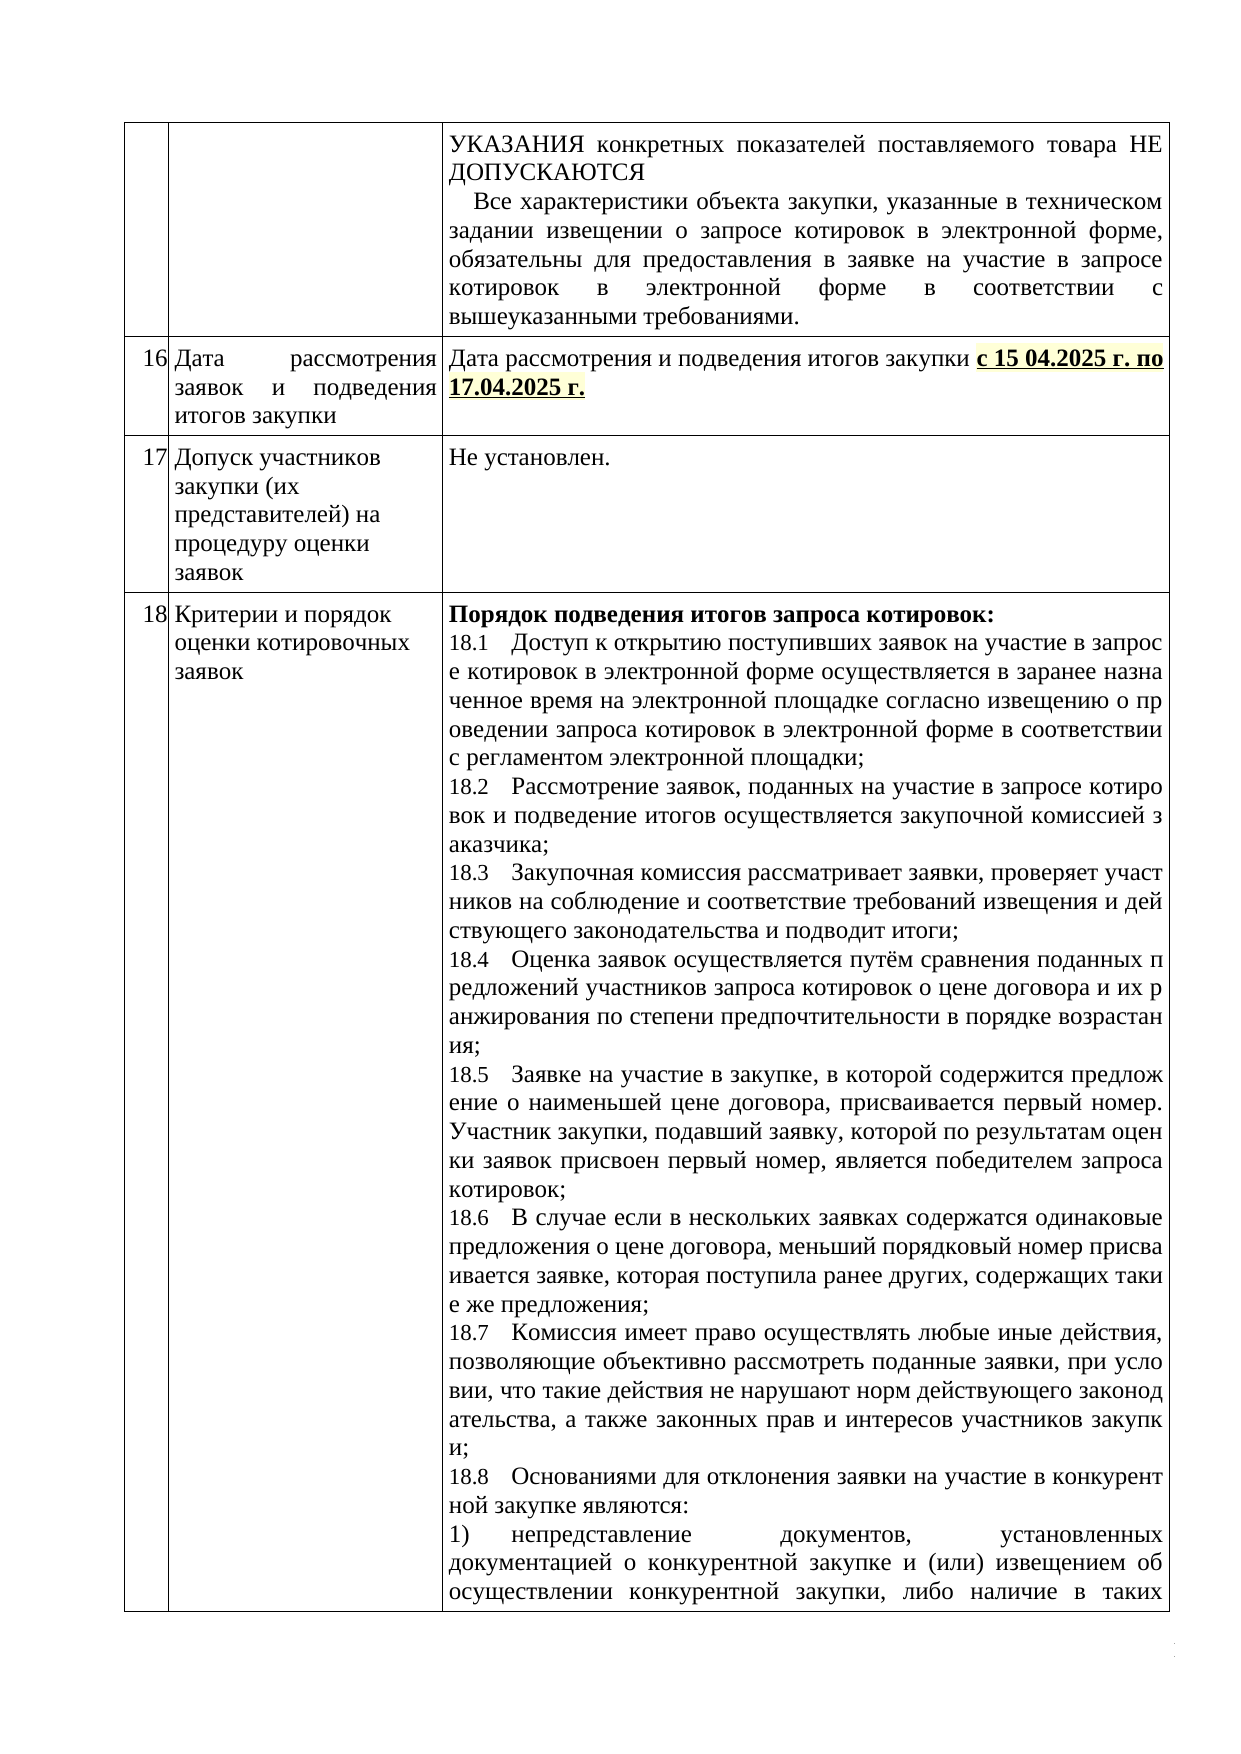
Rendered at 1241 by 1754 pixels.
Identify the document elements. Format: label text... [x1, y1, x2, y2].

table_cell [443, 593, 1169, 1611]
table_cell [169, 123, 442, 336]
table_cell Допуск участников закупки (их представителей) на процедуру оценки заявок [169, 436, 442, 592]
table_cell [125, 593, 168, 1611]
table_cell Дата рассмотрения и подведения итогов закупки с 15 04.2025 г. по 17.04.2025 г. [443, 337, 1169, 435]
table_cell Не установлен. [443, 436, 1169, 592]
table_cell [125, 337, 168, 435]
table_cell [125, 436, 168, 592]
table_cell Дата рассмотрения заявок и подведения итогов закупки [169, 337, 442, 435]
table_cell [125, 123, 168, 336]
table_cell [443, 123, 1169, 336]
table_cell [169, 593, 442, 1611]
